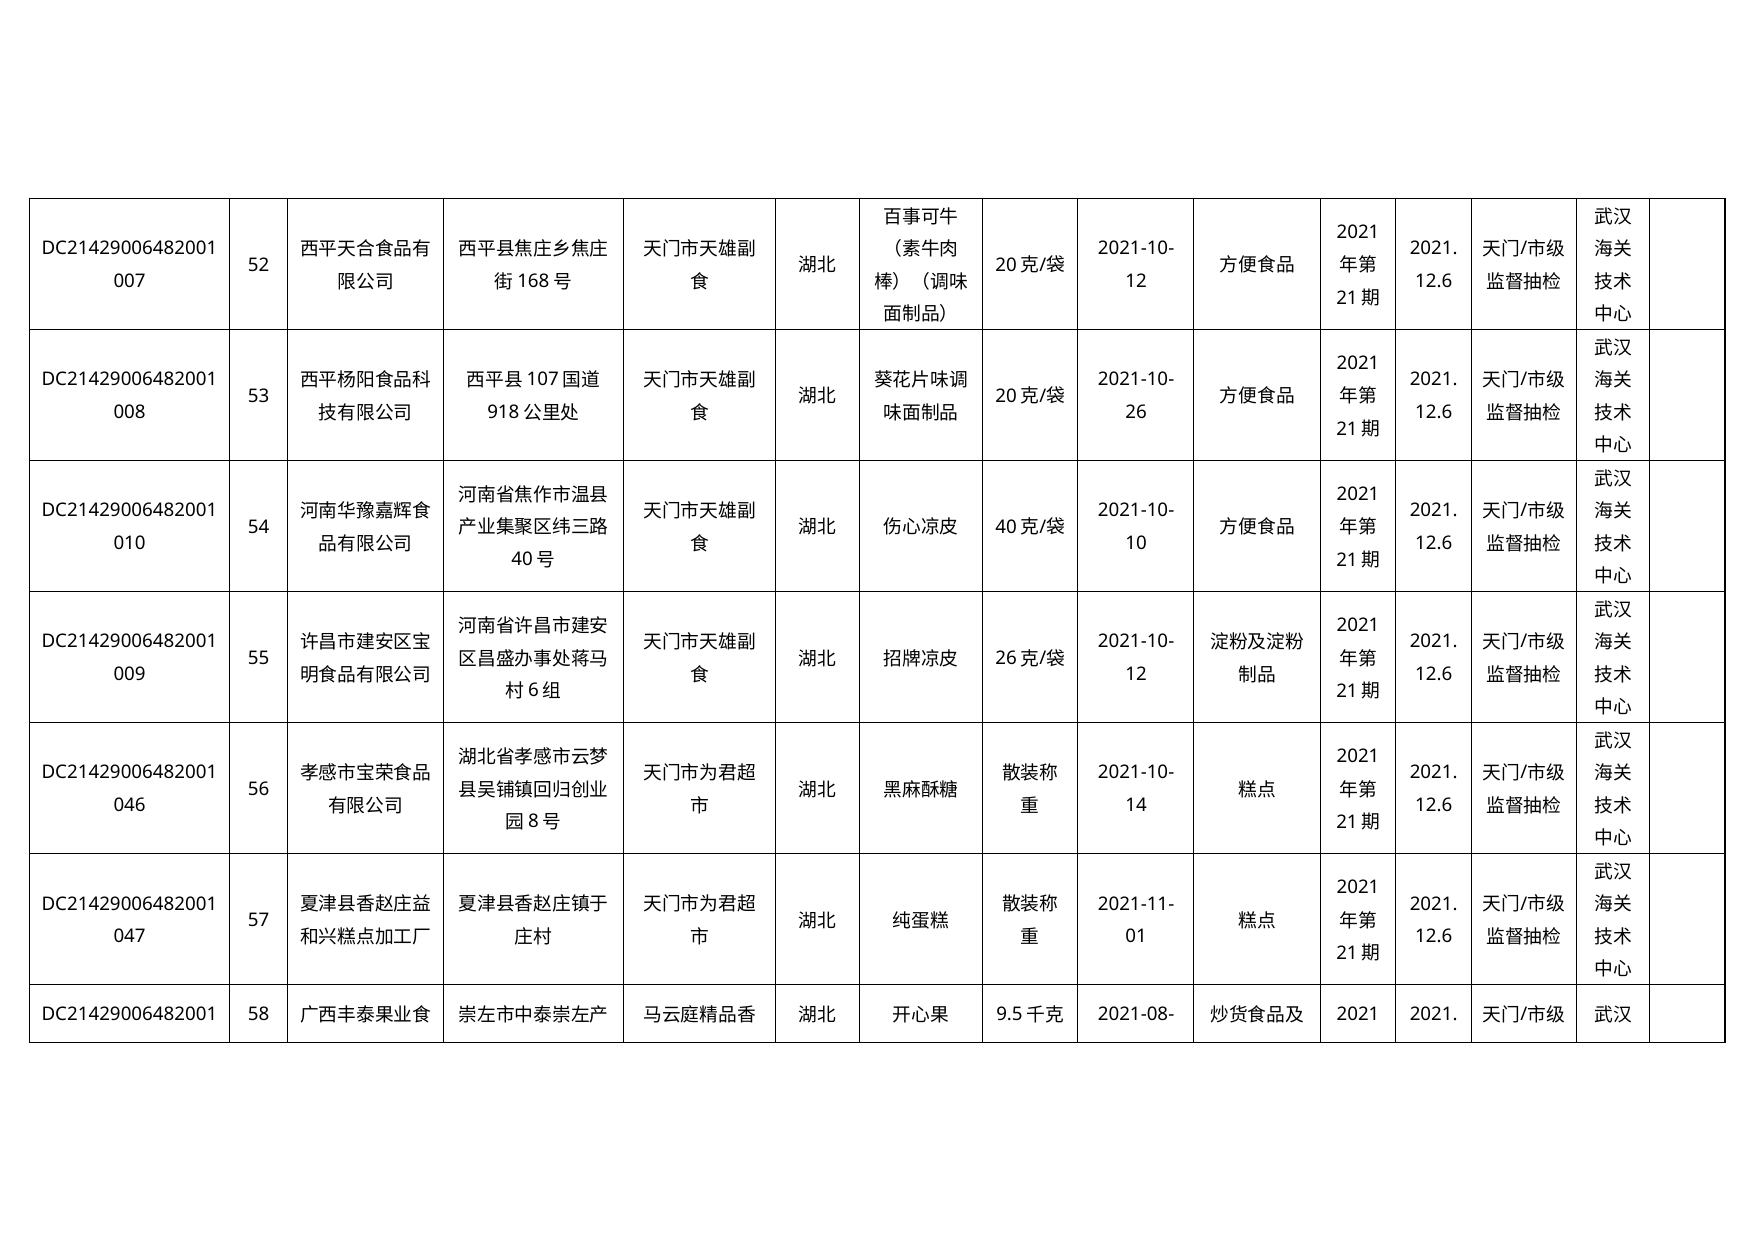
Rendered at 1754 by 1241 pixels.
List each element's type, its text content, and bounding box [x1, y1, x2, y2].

table_cell DC21429006482001008 [30, 330, 229, 460]
table_cell 2021-10-10 [1078, 461, 1193, 591]
table_cell 天门/市级监督抽检 [1472, 723, 1576, 853]
table_cell 26克/袋 [983, 592, 1077, 722]
table_cell 2021-10-26 [1078, 330, 1193, 460]
table_cell 湖北 [776, 723, 859, 853]
table_cell 纯蛋糕 [860, 854, 982, 984]
table_cell 西平杨阳食品科技有限公司 [288, 330, 443, 460]
table_cell 湖北 [776, 592, 859, 722]
table_cell 2021年第21期 [1321, 723, 1395, 853]
table_cell 武汉海关技术中心 [1577, 199, 1649, 329]
table_cell 淀粉及淀粉制品 [1194, 592, 1320, 722]
table_cell 58 [230, 985, 287, 1042]
table_cell DC21429006482001013 [30, 985, 229, 1042]
table_cell 湖北 [776, 199, 859, 329]
table_cell 天门/市级监督抽检 [1472, 199, 1576, 329]
table_cell 40克/袋 [983, 461, 1077, 591]
table_cell 2021.12.6 [1396, 985, 1471, 1042]
table_cell 天门市天雄副食 [624, 592, 775, 722]
table_cell 方便食品 [1194, 461, 1320, 591]
table_cell 湖北 [776, 461, 859, 591]
table_cell 天门/市级监督抽检 [1472, 461, 1576, 591]
table_cell 湖北 [776, 854, 859, 984]
table_cell [1650, 854, 1724, 984]
table_cell 夏津县香赵庄益和兴糕点加工厂 [288, 854, 443, 984]
table_cell 开心果 [860, 985, 982, 1042]
table_cell 广西丰泰果业食品有限公司 [288, 985, 443, 1042]
table_cell 许昌市建安区宝明食品有限公司 [288, 592, 443, 722]
table_cell 2021.12.6 [1396, 854, 1471, 984]
table_cell 2021年第21期 [1321, 461, 1395, 591]
table_cell 57 [230, 854, 287, 984]
table_cell 天门市天雄副食 [624, 330, 775, 460]
table_cell [1650, 592, 1724, 722]
table_cell 天门/市级监督抽检 [1472, 985, 1576, 1042]
table_cell 天门市天雄副食 [624, 461, 775, 591]
table_cell 天门市为君超市 [624, 723, 775, 853]
table_cell 2021年第21期 [1321, 199, 1395, 329]
table_cell 2021年第21期 [1321, 592, 1395, 722]
table_cell 西平县107国道918公里处 [444, 330, 623, 460]
table_cell 武汉海关技术中心 [1577, 592, 1649, 722]
table_cell 武汉海关技术中心 [1577, 985, 1649, 1042]
table_cell 糕点 [1194, 723, 1320, 853]
table_cell 20克/袋 [983, 199, 1077, 329]
table_cell 散装称重 [983, 723, 1077, 853]
table_cell 糕点 [1194, 854, 1320, 984]
table_cell 武汉海关技术中心 [1577, 330, 1649, 460]
table_cell 马云庭精品香蕉批发 [624, 985, 775, 1042]
table_cell 河南省焦作市温县产业集聚区纬三路40号 [444, 461, 623, 591]
table_cell 55 [230, 592, 287, 722]
table_cell 2021年第21期 [1321, 330, 1395, 460]
table_cell 2021.12.6 [1396, 723, 1471, 853]
table_cell 河南华豫嘉辉食品有限公司 [288, 461, 443, 591]
table_cell DC21429006482001009 [30, 592, 229, 722]
table_cell 葵花片味调味面制品 [860, 330, 982, 460]
table_cell 2021.12.6 [1396, 592, 1471, 722]
table_cell 20克/袋 [983, 330, 1077, 460]
table_cell 武汉海关技术中心 [1577, 461, 1649, 591]
table_cell 天门/市级监督抽检 [1472, 330, 1576, 460]
table_cell [1650, 330, 1724, 460]
table_cell 炒货食品及坚果制品 [1194, 985, 1320, 1042]
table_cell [444, 985, 623, 1042]
table_cell 武汉海关技术中心 [1577, 723, 1649, 853]
table_cell 西平县焦庄乡焦庄街168号 [444, 199, 623, 329]
table_cell [1650, 985, 1724, 1042]
table_cell 湖北省孝感市云梦县吴铺镇回归创业园8号 [444, 723, 623, 853]
table_cell [1650, 723, 1724, 853]
table_cell 方便食品 [1194, 199, 1320, 329]
table_cell 2021年第21期 [1321, 854, 1395, 984]
table_cell 百事可牛（素牛肉棒）（调味面制品） [860, 199, 982, 329]
table_cell 天门市天雄副食 [624, 199, 775, 329]
table_cell [1650, 199, 1724, 329]
table_cell 2021.12.6 [1396, 199, 1471, 329]
table_cell DC21429006482001046 [30, 723, 229, 853]
table_cell 湖北 [776, 985, 859, 1042]
table_cell 天门/市级监督抽检 [1472, 592, 1576, 722]
table_cell DC21429006482001007 [30, 199, 229, 329]
table_cell 湖北 [776, 330, 859, 460]
table_cell 西平天合食品有限公司 [288, 199, 443, 329]
table_cell 散装称重 [983, 854, 1077, 984]
table_cell 河南省许昌市建安区昌盛办事处蒋马村6组 [444, 592, 623, 722]
table_cell 黑麻酥糖 [860, 723, 982, 853]
table_cell 54 [230, 461, 287, 591]
table_cell 2021年第21期 [1321, 985, 1395, 1042]
table_cell 2021.12.6 [1396, 330, 1471, 460]
table_cell 伤心凉皮 [860, 461, 982, 591]
table_cell 2021-10-12 [1078, 199, 1193, 329]
table_cell 天门市为君超市 [624, 854, 775, 984]
table_cell 夏津县香赵庄镇于庄村 [444, 854, 623, 984]
table_cell DC21429006482001047 [30, 854, 229, 984]
table_cell 2021-10-12 [1078, 592, 1193, 722]
table_cell 方便食品 [1194, 330, 1320, 460]
table_cell 武汉海关技术中心 [1577, 854, 1649, 984]
table_cell 2021.12.6 [1396, 461, 1471, 591]
table_cell 52 [230, 199, 287, 329]
table_cell 孝感市宝荣食品有限公司 [288, 723, 443, 853]
table_cell 2021-11-01 [1078, 854, 1193, 984]
table_cell 2021-10-14 [1078, 723, 1193, 853]
table_cell 2021-08-06 [1078, 985, 1193, 1042]
table_cell 招牌凉皮 [860, 592, 982, 722]
table_cell 56 [230, 723, 287, 853]
table_cell [1650, 461, 1724, 591]
table_cell DC21429006482001010 [30, 461, 229, 591]
table_cell 9.5千克/箱（分装取样） [983, 985, 1077, 1042]
table_cell 53 [230, 330, 287, 460]
table_cell 天门/市级监督抽检 [1472, 854, 1576, 984]
